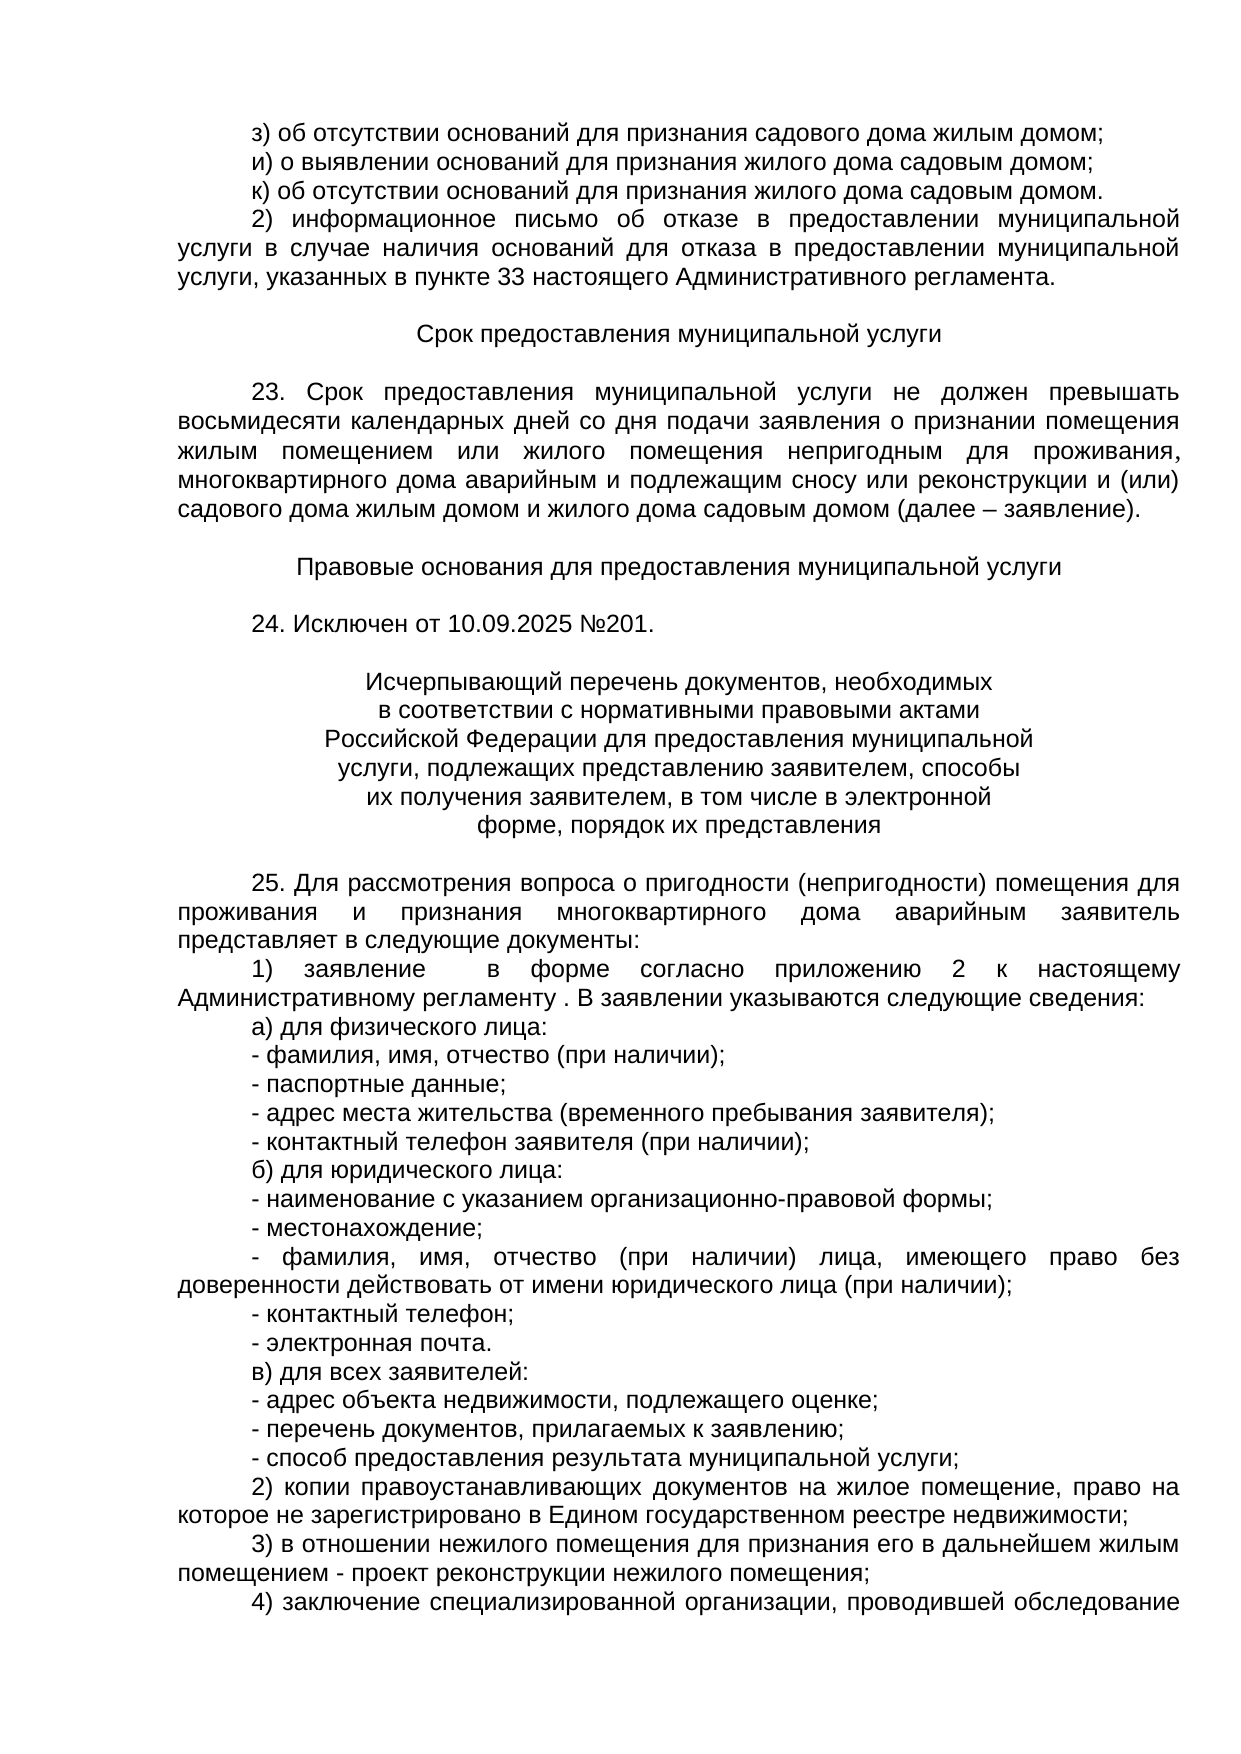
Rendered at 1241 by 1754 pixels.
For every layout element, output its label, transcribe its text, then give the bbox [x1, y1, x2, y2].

text форме, порядок их представления [177, 811, 1181, 839]
text Исчерпывающий перечень документов, необходимых [177, 667, 1181, 696]
text Срок предоставления муниципальной услуги [177, 319, 1181, 348]
text з) об отсутствии оснований для признания садового дома жилым домом; [177, 118, 1181, 147]
text - наименование с указанием организационно-правовой формы; [177, 1184, 1181, 1213]
text - контактный телефон заявителя (при наличии); [177, 1127, 1181, 1156]
text и) о выявлении оснований для признания жилого дома садовым домом; [177, 147, 1181, 176]
text их получения заявителем, в том числе в электронной [177, 782, 1181, 811]
text 1) заявление в форме согласно приложению 2 к настоящему Административному регламенту . В заявлении указываются следующие сведения: [177, 954, 1181, 1012]
text Российской Федерации для предоставления муниципальной [177, 724, 1181, 753]
text - перечень документов, прилагаемых к заявлению; [177, 1414, 1181, 1443]
text в соответствии с нормативными правовыми актами [177, 696, 1181, 724]
text - фамилия, имя, отчество (при наличии) лица, имеющего право без доверенности действовать от имени юридического лица (при наличии); [177, 1242, 1181, 1299]
text к) об отсутствии оснований для признания жилого дома садовым домом. [177, 176, 1181, 204]
text 24. Исключен от 10.09.2025 №201. [177, 609, 1181, 638]
text - паспортные данные; [177, 1069, 1181, 1098]
text в) для всех заявителей: [177, 1357, 1181, 1386]
text 23. Срок предоставления муниципальной услуги не должен превышать восьмидесяти календарных дней со дня подачи заявления о признании помещения жилым помещением или жилого помещения непригодным для проживания, многоквартирного дома аварийным и подлежащим сносу или реконструкции и (или) садового дома жилым домом и жилого дома садовым домом (далее – заявление). [177, 377, 1181, 523]
text - контактный телефон; [177, 1299, 1181, 1328]
text 25. Для рассмотрения вопроса о пригодности (непригодности) помещения для проживания и признания многоквартирного дома аварийным заявитель представляет в следующие документы: [177, 868, 1181, 954]
text - электронная почта. [177, 1328, 1181, 1357]
text - способ предоставления результата муниципальной услуги; [177, 1443, 1181, 1472]
text 2) информационное письмо об отказе в предоставлении муниципальной услуги в случае наличия оснований для отказа в предоставлении муниципальной услуги, указанных в пункте 33 настоящего Административного регламента. [177, 204, 1181, 291]
text Правовые основания для предоставления муниципальной услуги [177, 552, 1181, 581]
text 2) копии правоустанавливающих документов на жилое помещение, право на которое не зарегистрировано в Едином государственном реестре недвижимости; [177, 1472, 1181, 1529]
text 3) в отношении нежилого помещения для признания его в дальнейшем жилым помещением - проект реконструкции нежилого помещения; [177, 1529, 1181, 1587]
text услуги, подлежащих представлению заявителем, способы [177, 753, 1181, 782]
text а) для физического лица: [177, 1012, 1181, 1041]
text б) для юридического лица: [177, 1156, 1181, 1184]
text - местонахождение; [177, 1213, 1181, 1242]
text - адрес объекта недвижимости, подлежащего оценке; [177, 1386, 1181, 1414]
text - фамилия, имя, отчество (при наличии); [177, 1041, 1181, 1069]
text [177, 1587, 1181, 1616]
text - адрес места жительства (временного пребывания заявителя); [177, 1098, 1181, 1127]
